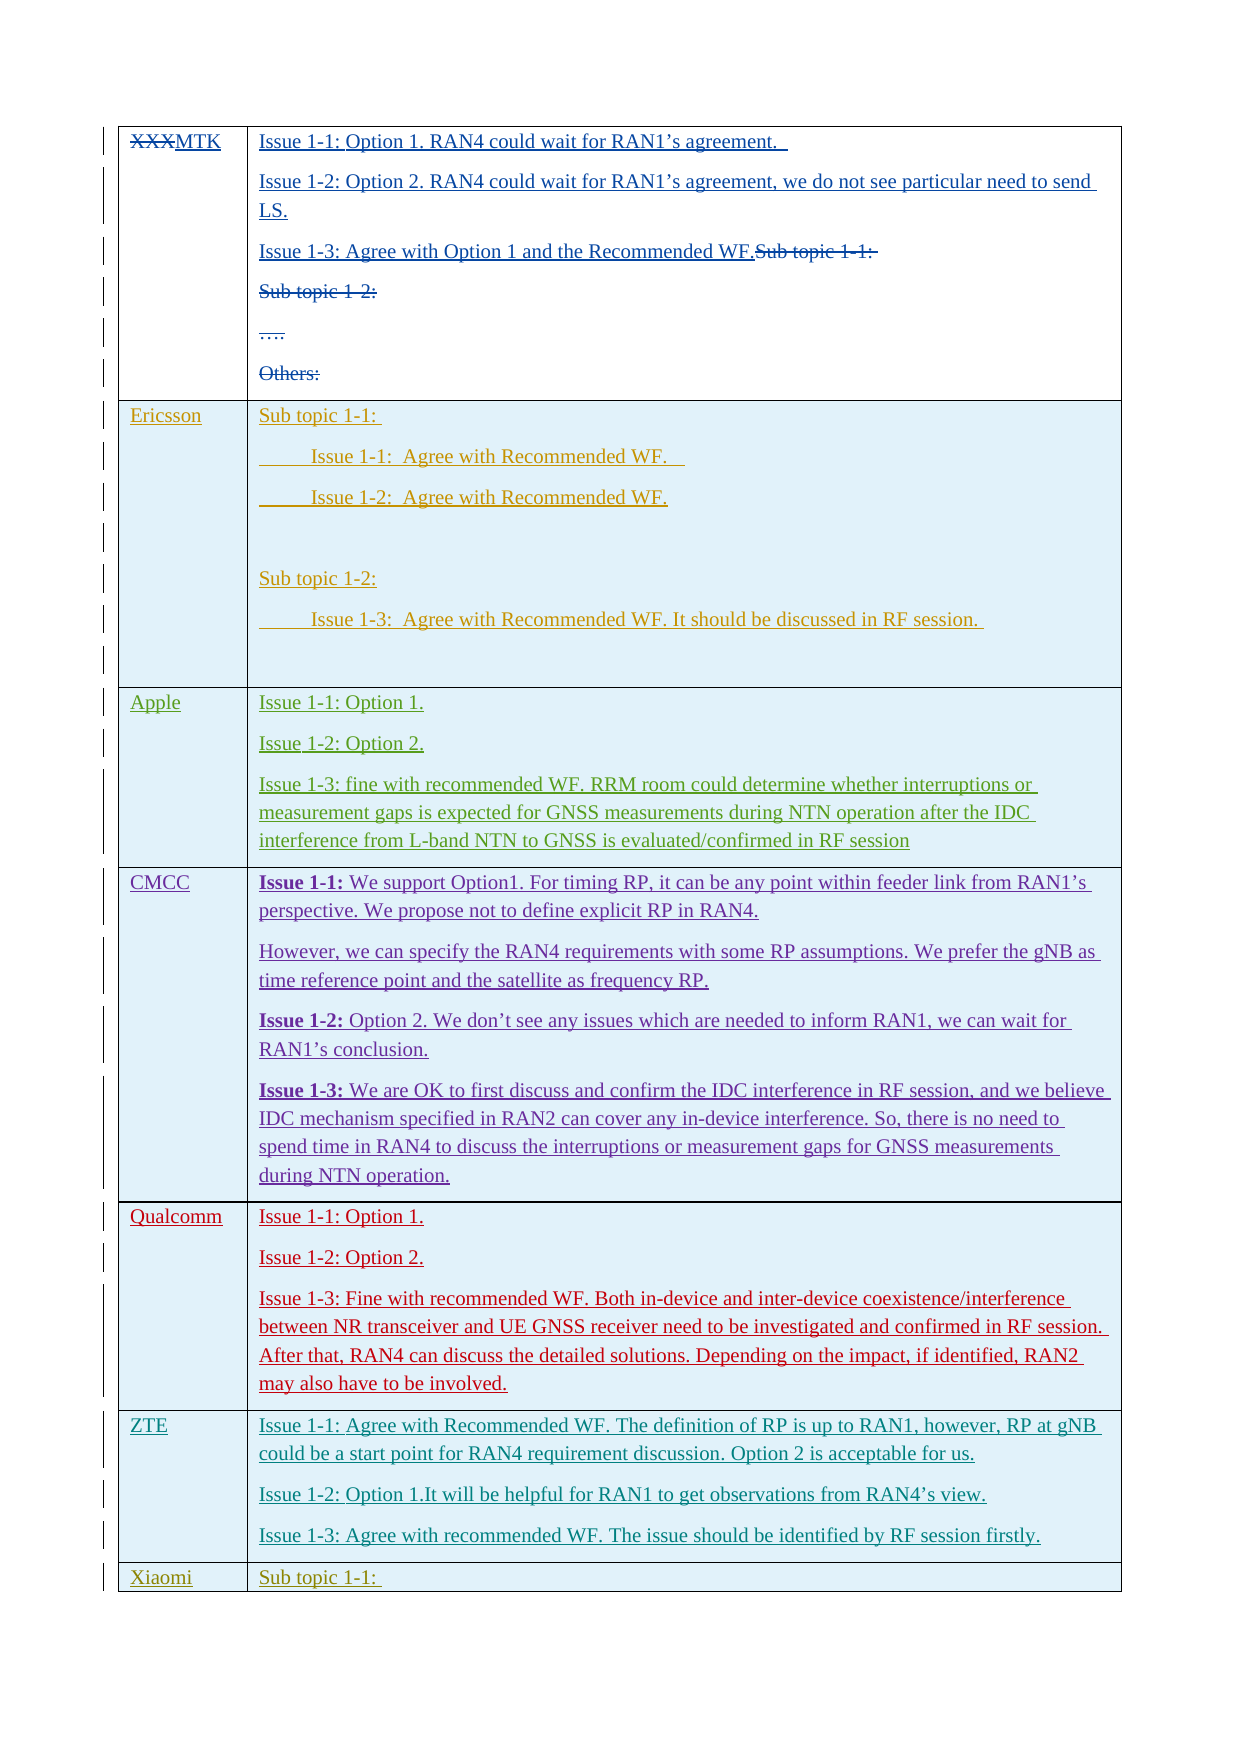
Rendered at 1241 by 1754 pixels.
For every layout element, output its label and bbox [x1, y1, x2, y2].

table_cell [119, 127, 247, 400]
table_cell [248, 127, 1121, 400]
